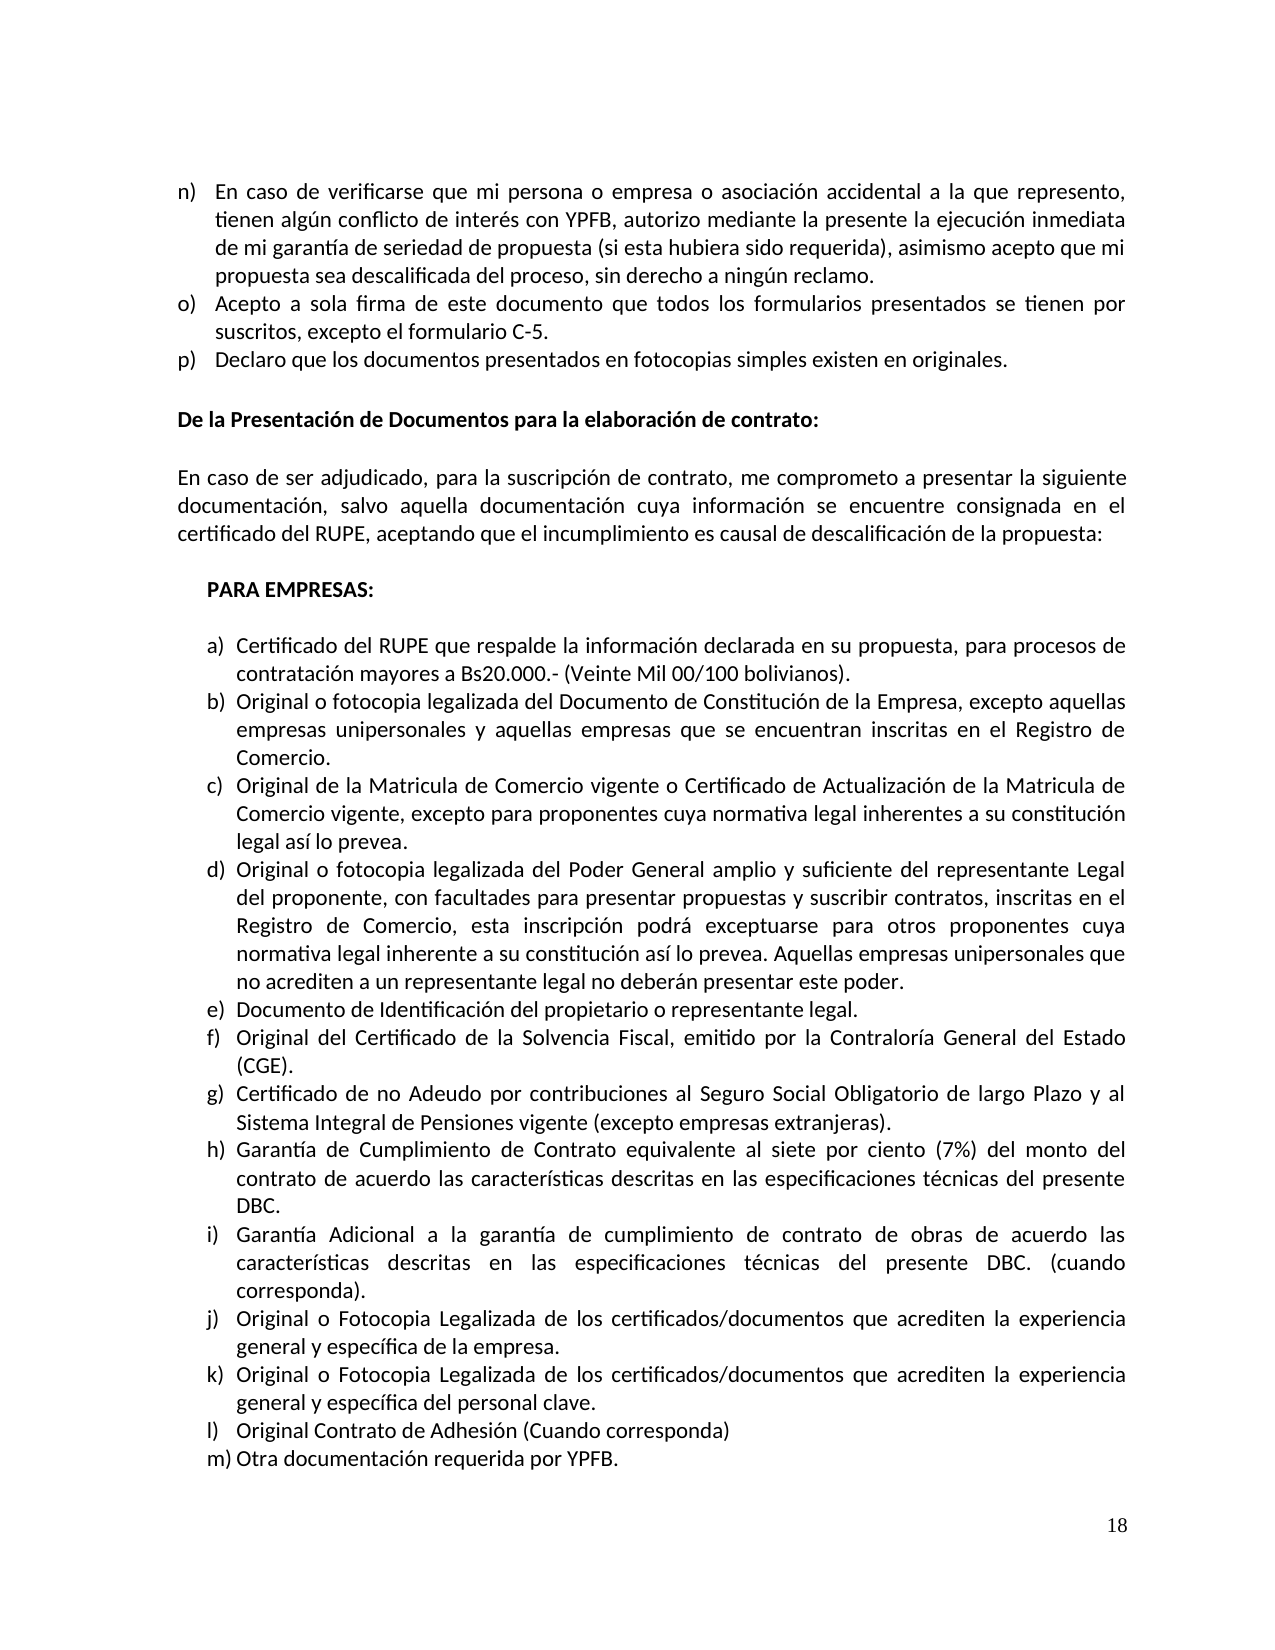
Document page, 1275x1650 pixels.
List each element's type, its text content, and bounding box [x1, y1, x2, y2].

list Otra documentación requerida por YPFB. [207, 1444, 1127, 1472]
list Garantía de Cumplimiento de Contrato equivalente al siete por ciento (7%) del monto del contrato de acuerdo las características descritas en las especificaciones técnicas del presente DBC. [207, 1136, 1127, 1220]
text PARA EMPRESAS: [177, 575, 1127, 603]
text En caso de ser adjudicado, para la suscripción de contrato, me comprometo a presentar la siguiente documentación, salvo aquella documentación cuya información se encuentre consignada en el certificado del RUPE, aceptando que el incumplimiento es causal de descalificación de la propuesta: [177, 463, 1127, 547]
list Acepto a sola firma de este documento que todos los formularios presentados se tienen por suscritos, excepto el formulario C-5. [177, 289, 1127, 345]
list Original o Fotocopia Legalizada de los certificados/documentos que acrediten la experiencia general y específica de la empresa. [207, 1304, 1127, 1360]
list Garantía Adicional a la garantía de cumplimiento de contrato de obras de acuerdo las características descritas en las especificaciones técnicas del presente DBC. (cuando corresponda). [207, 1220, 1127, 1304]
list Certificado de no Adeudo por contribuciones al Seguro Social Obligatorio de largo Plazo y al Sistema Integral de Pensiones vigente (excepto empresas extranjeras). [207, 1079, 1127, 1136]
list Declaro que los documentos presentados en fotocopias simples existen en originales. [177, 345, 1127, 373]
list Original del Certificado de la Solvencia Fiscal, emitido por la Contraloría General del Estado (CGE). [207, 1023, 1127, 1079]
list Original Contrato de Adhesión (Cuando corresponda) [207, 1416, 1127, 1444]
list De la Presentación de Documentos para la elaboración de contrato: [177, 406, 1127, 433]
list Original o Fotocopia Legalizada de los certificados/documentos que acrediten la experiencia general y específica del personal clave. [207, 1360, 1127, 1416]
list Original de la Matricula de Comercio vigente o Certificado de Actualización de la Matricula de Comercio vigente, excepto para proponentes cuya normativa legal inherentes a su constitución legal así lo prevea. [207, 771, 1127, 855]
list En caso de verificarse que mi persona o empresa o asociación accidental a la que represento, tienen algún conflicto de interés con YPFB, autorizo mediante la presente la ejecución inmediata de mi garantía de seriedad de propuesta (si esta hubiera sido requerida), asimismo acepto que mi propuesta sea descalificada del proceso, sin derecho a ningún reclamo. [177, 177, 1127, 289]
list Original o fotocopia legalizada del Documento de Constitución de la Empresa, excepto aquellas empresas unipersonales y aquellas empresas que se encuentran inscritas en el Registro de Comercio. [207, 687, 1127, 771]
list Certificado del RUPE que respalde la información declarada en su propuesta, para procesos de contratación mayores a Bs20.000.- (Veinte Mil 00/100 bolivianos). [207, 631, 1127, 687]
list Original o fotocopia legalizada del Poder General amplio y suficiente del representante Legal del proponente, con facultades para presentar propuestas y suscribir contratos, inscritas en el Registro de Comercio, esta inscripción podrá exceptuarse para otros proponentes cuya normativa legal inherente a su constitución así lo prevea. Aquellas empresas unipersonales que no acrediten a un representante legal no deberán presentar este poder. [207, 855, 1127, 996]
list Documento de Identificación del propietario o representante legal. [207, 996, 1127, 1023]
